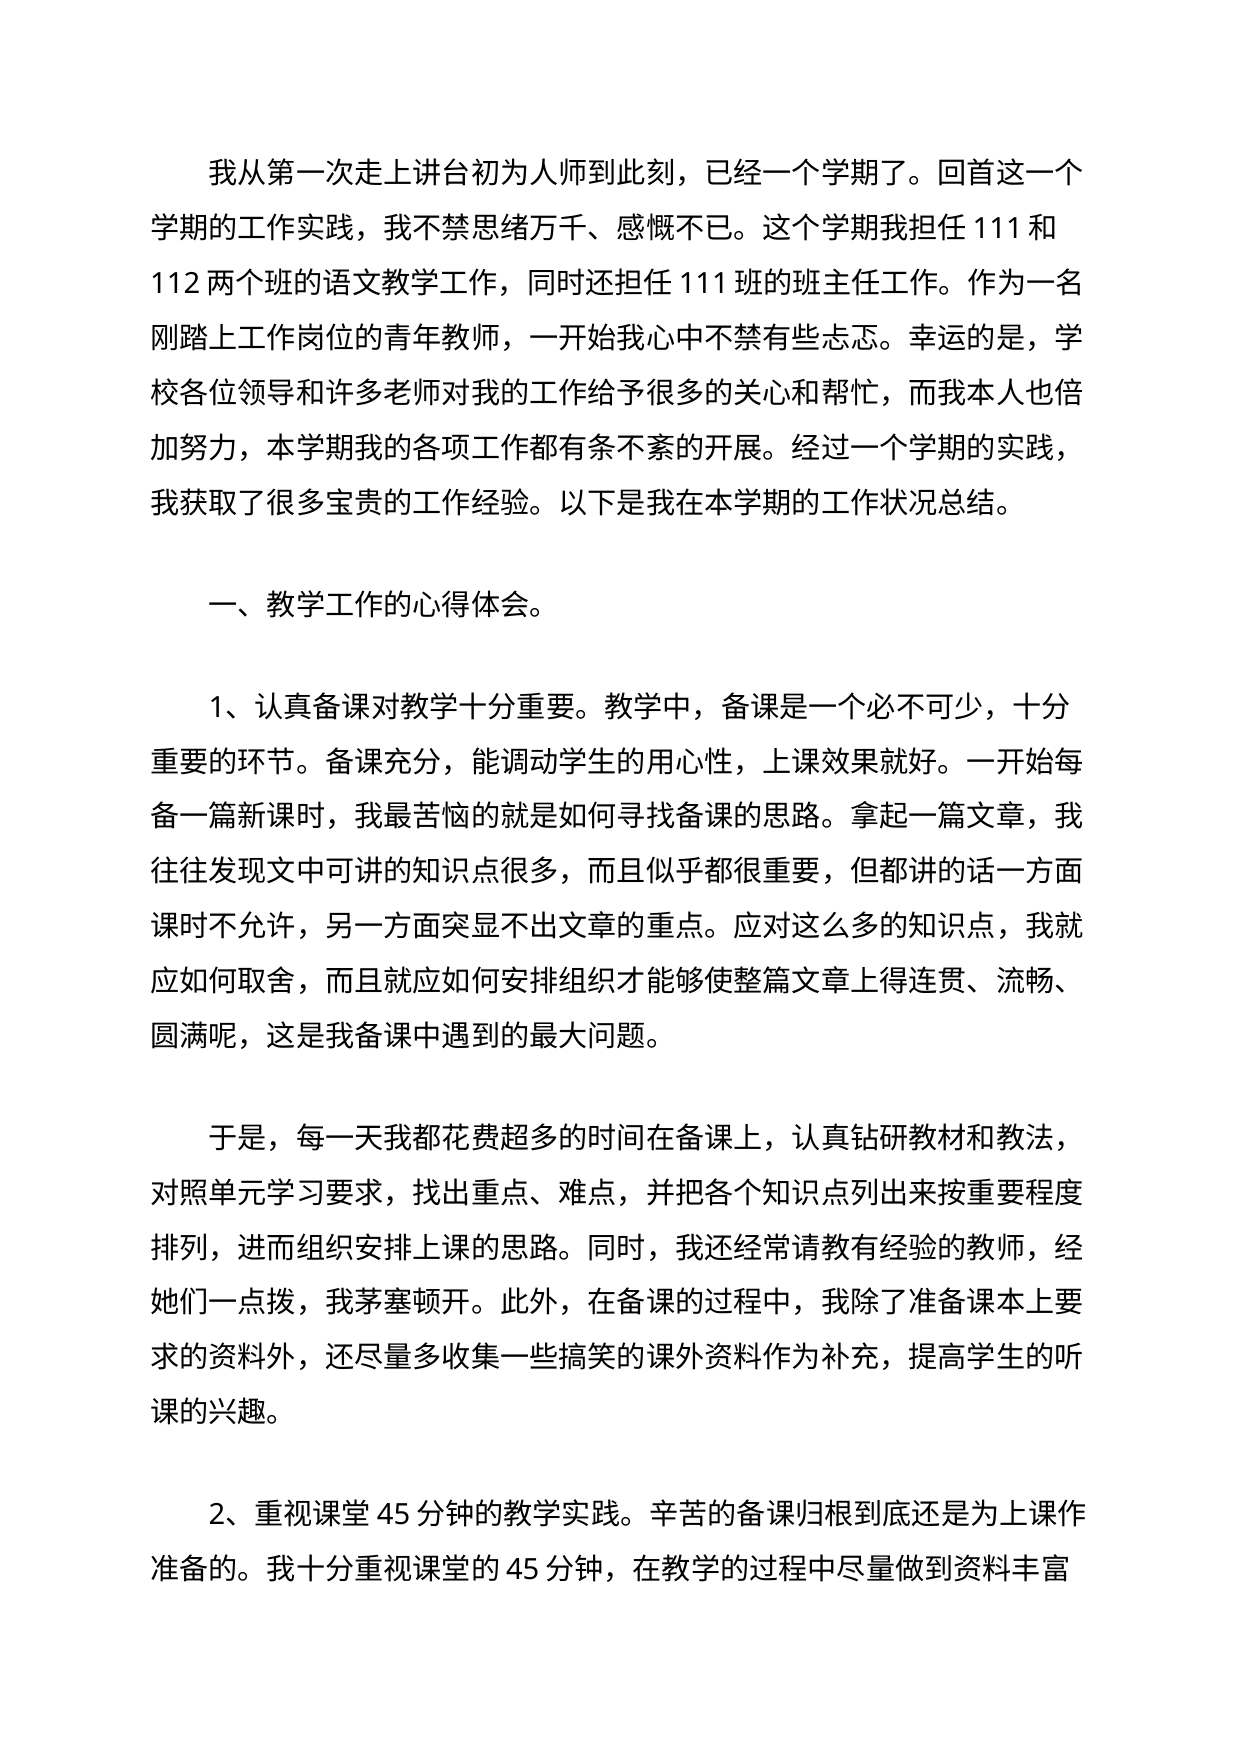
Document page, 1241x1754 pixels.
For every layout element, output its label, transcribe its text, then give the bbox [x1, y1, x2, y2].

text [150, 1491, 1090, 1588]
text 一、教学工作的心得体会。 [150, 581, 1090, 624]
text 我从第一次走上讲台初为人师到此刻，已经一个学期了。回首这一个学期的工作实践，我不禁思绪万千、感慨不已。这个学期我担任111和112两个班的语文教学工作，同时还担任111班的班主任工作。作为一名刚踏上工作岗位的青年教师，一开始我心中不禁有些忐忑。幸运的是，学校各位领导和许多老师对我的工作给予很多的关心和帮忙，而我本人也倍加努力，本学期我的各项工作都有条不紊的开展。经过一个学期的实践，我获取了很多宝贵的工作经验。以下是我在本学期的工作状况总结。 [150, 150, 1090, 522]
text 于是，每一天我都花费超多的时间在备课上，认真钻研教材和教法，对照单元学习要求，找出重点、难点，并把各个知识点列出来按重要程度排列，进而组织安排上课的思路。同时，我还经常请教有经验的教师，经她们一点拨，我茅塞顿开。此外，在备课的过程中，我除了准备课本上要求的资料外，还尽量多收集一些搞笑的课外资料作为补充，提高学生的听课的兴趣。 [150, 1114, 1090, 1431]
text 1、认真备课对教学十分重要。教学中，备课是一个必不可少，十分重要的环节。备课充分，能调动学生的用心性，上课效果就好。一开始每备一篇新课时，我最苦恼的就是如何寻找备课的思路。拿起一篇文章，我往往发现文中可讲的知识点很多，而且似乎都很重要，但都讲的话一方面课时不允许，另一方面突显不出文章的重点。应对这么多的知识点，我就应如何取舍，而且就应如何安排组织才能够使整篇文章上得连贯、流畅、圆满呢，这是我备课中遇到的最大问题。 [150, 683, 1090, 1055]
